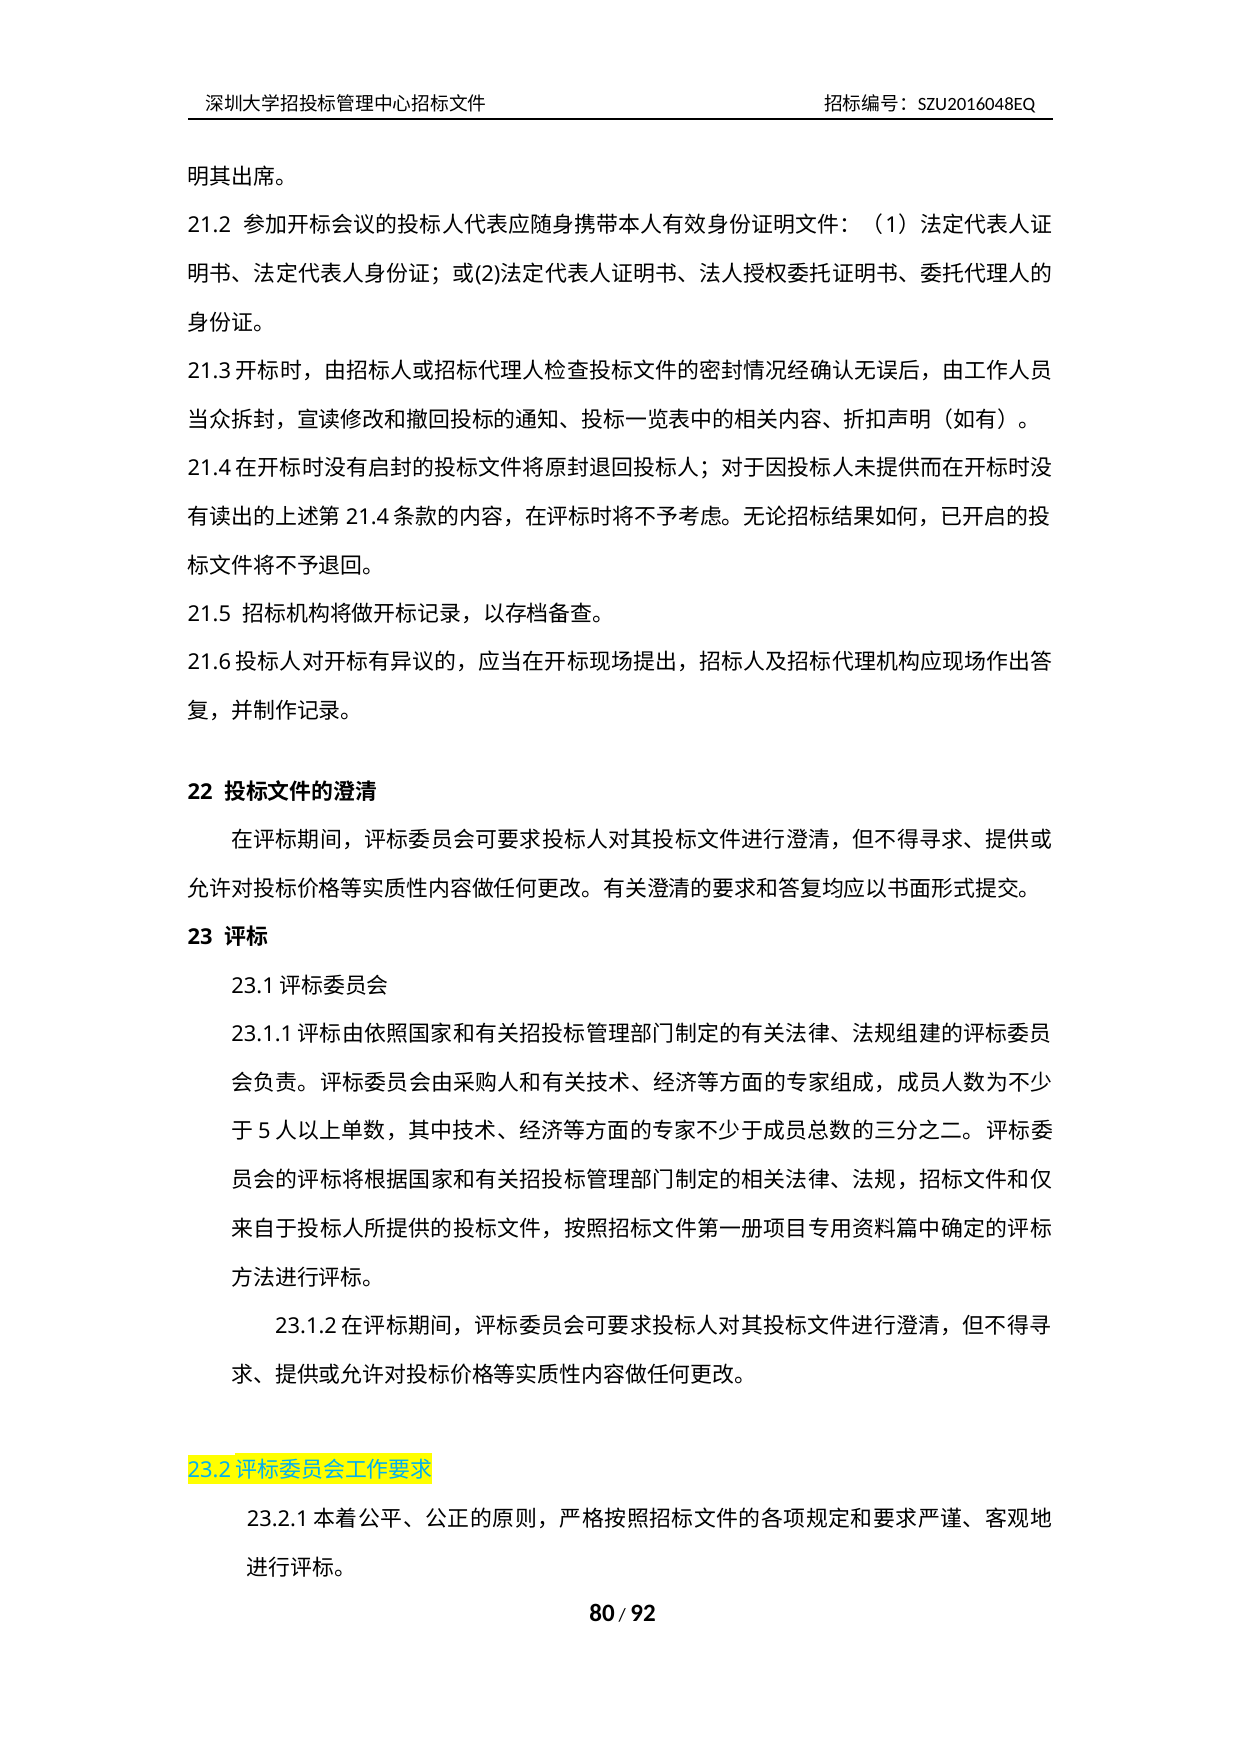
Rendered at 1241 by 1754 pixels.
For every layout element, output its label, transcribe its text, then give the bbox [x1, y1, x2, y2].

text 在评标期间，评标委员会可要求投标人对其投标文件进行澄清，但不得寻求、提供或允许对投标价格等实质性内容做任何更改。有关澄清的要求和答复均应以书面形式提交。 [187, 822, 1053, 903]
text 21.4在开标时没有启封的投标文件将原封退回投标人；对于因投标人未提供而在开标时没有读出的上述第21.4条款的内容，在评标时将不予考虑。无论招标结果如何，已开启的投标文件将不予退回。 [187, 450, 1053, 580]
text 23.2评标委员会工作要求 [187, 1452, 1053, 1485]
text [187, 158, 1053, 191]
text 22 投标文件的澄清 [187, 773, 1053, 806]
text 23.1评标委员会 [187, 967, 1053, 1000]
text 23.1.2在评标期间，评标委员会可要求投标人对其投标文件进行澄清，但不得寻求、提供或允许对投标价格等实质性内容做任何更改。 [231, 1308, 1053, 1389]
text 21.5 招标机构将做开标记录，以存档备查。 [187, 596, 1053, 628]
text 23 评标 [187, 919, 1053, 951]
text 21.3开标时，由招标人或招标代理人检查投标文件的密封情况经确认无误后，由工作人员当众拆封，宣读修改和撤回投标的通知、投标一览表中的相关内容、折扣声明（如有）。 [187, 353, 1053, 434]
text 21.2 参加开标会议的投标人代表应随身携带本人有效身份证明文件：（1）法定代表人证明书、法定代表人身份证；或(2)法定代表人证明书、法人授权委托证明书、委托代理人的身份证。 [187, 207, 1053, 337]
text 23.2.1本着公平、公正的原则，严格按照招标文件的各项规定和要求严谨、客观地进行评标。 [247, 1501, 1053, 1582]
text 21.6投标人对开标有异议的，应当在开标现场提出，招标人及招标代理机构应现场作出答复，并制作记录。 [187, 644, 1053, 725]
text 23.1.1评标由依照国家和有关招投标管理部门制定的有关法律、法规组建的评标委员会负责。评标委员会由采购人和有关技术、经济等方面的专家组成，成员人数为不少于5人以上单数，其中技术、经济等方面的专家不少于成员总数的三分之二。评标委员会的评标将根据国家和有关招投标管理部门制定的相关法律、法规，招标文件和仅来自于投标人所提供的投标文件，按照招标文件第一册项目专用资料篇中确定的评标方法进行评标。 [231, 1016, 1053, 1292]
